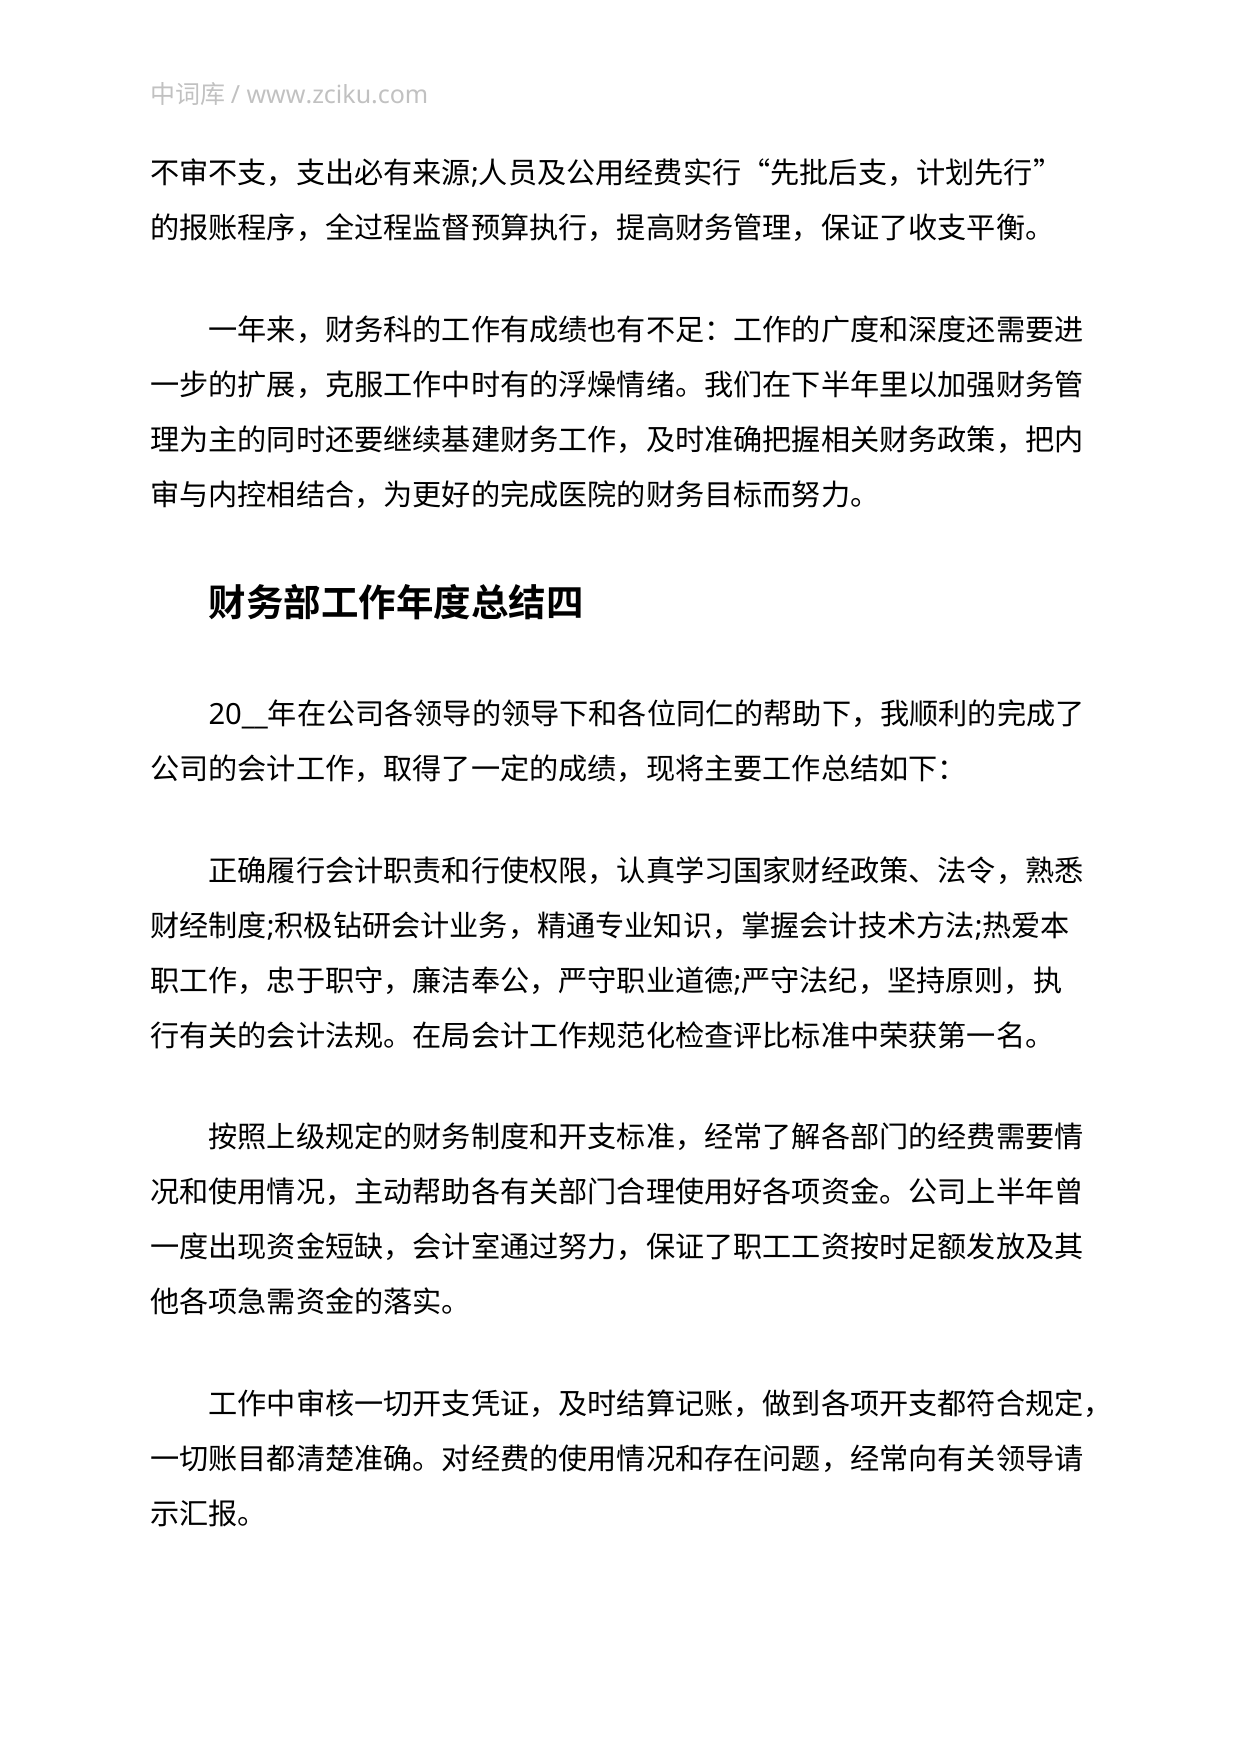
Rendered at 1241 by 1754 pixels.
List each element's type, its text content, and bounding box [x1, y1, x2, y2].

text 20__年在公司各领导的领导下和各位同仁的帮助下，我顺利的完成了公司的会计工作，取得了一定的成绩，现将主要工作总结如下： [150, 691, 1090, 788]
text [150, 150, 1090, 247]
text 正确履行会计职责和行使权限，认真学习国家财经政策、法令，熟悉财经制度;积极钻研会计业务，精通专业知识，掌握会计技术方法;热爱本职工作，忠于职守，廉洁奉公，严守职业道德;严守法纪，坚持原则，执行有关的会计法规。在局会计工作规范化检查评比标准中荣获第一名。 [150, 847, 1090, 1054]
text 一年来，财务科的工作有成绩也有不足：工作的广度和深度还需要进一步的扩展，克服工作中时有的浮燥情绪。我们在下半年里以加强财务管理为主的同时还要继续基建财务工作，及时准确把握相关财务政策，把内审与内控相结合，为更好的完成医院的财务目标而努力。 [150, 307, 1090, 514]
text 工作中审核一切开支凭证，及时结算记账，做到各项开支都符合规定，一切账目都清楚准确。对经费的使用情况和存在问题，经常向有关领导请示汇报。 [150, 1381, 1090, 1533]
text 按照上级规定的财务制度和开支标准，经常了解各部门的经费需要情况和使用情况，主动帮助各有关部门合理使用好各项资金。公司上半年曾一度出现资金短缺，会计室通过努力，保证了职工工资按时足额发放及其他各项急需资金的落实。 [150, 1114, 1090, 1321]
text 财务部工作年度总结四 [150, 573, 1090, 627]
